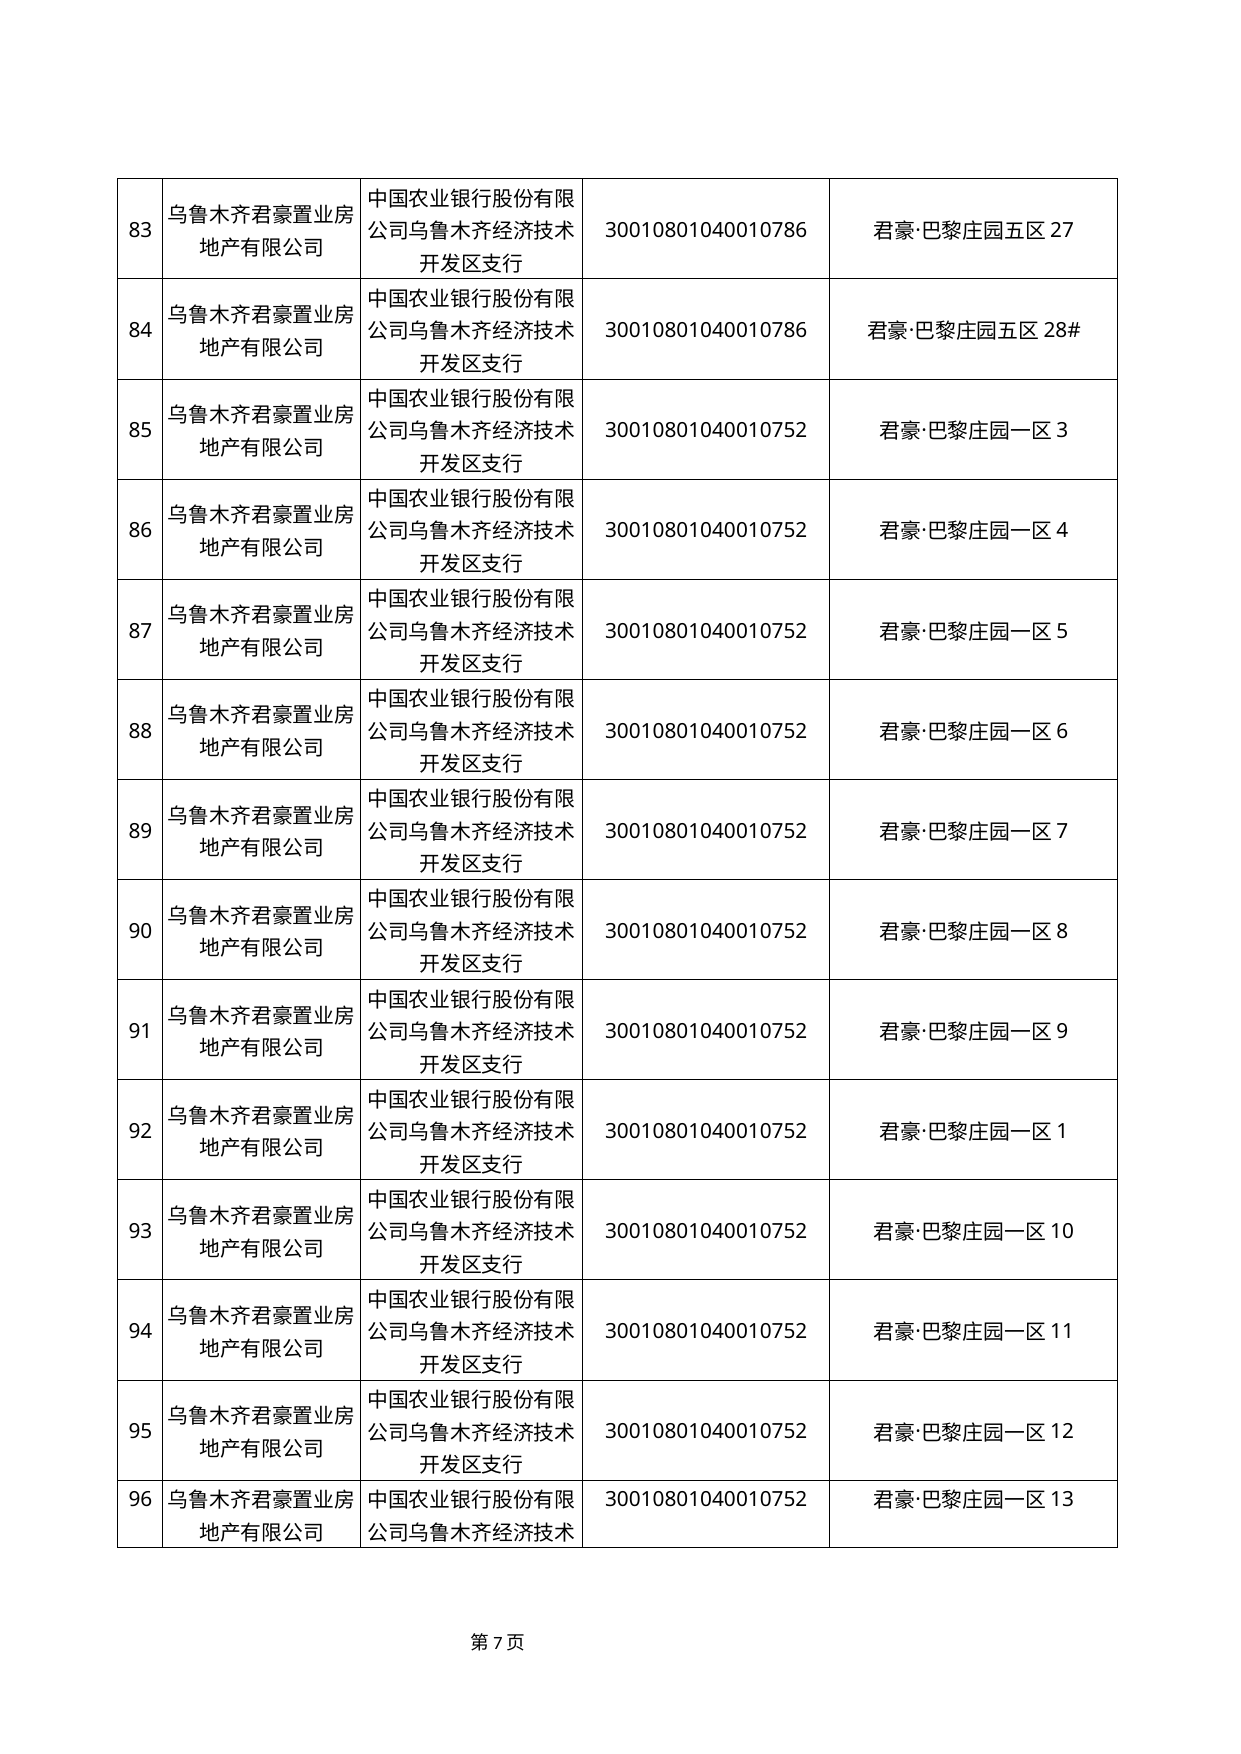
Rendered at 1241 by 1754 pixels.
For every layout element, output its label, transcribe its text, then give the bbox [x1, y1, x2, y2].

table_cell 乌鲁木齐君豪置业房地产有限公司 [163, 1080, 360, 1179]
table_cell 90 [118, 880, 162, 979]
table_cell 乌鲁木齐君豪置业房地产有限公司 [163, 580, 360, 679]
table_cell 30010801040010752 [583, 380, 829, 478]
table_cell 乌鲁木齐君豪置业房地产有限公司 [163, 680, 360, 779]
table_cell 30010801040010752 [583, 880, 829, 979]
table_cell 中国农业银行股份有限公司乌鲁木齐经济技术开发区支行 [361, 480, 582, 579]
table_cell 君豪·巴黎庄园五区27 [830, 179, 1117, 278]
table_cell 君豪·巴黎庄园一区9 [830, 980, 1117, 1079]
table_cell 88 [118, 680, 162, 779]
table_cell 乌鲁木齐君豪置业房地产有限公司 [163, 279, 360, 378]
table_cell 君豪·巴黎庄园一区12 [830, 1381, 1117, 1479]
table_cell 83 [118, 179, 162, 278]
table_cell 乌鲁木齐君豪置业房地产有限公司 [163, 1381, 360, 1479]
table_cell 乌鲁木齐君豪置业房地产有限公司 [163, 1481, 360, 1547]
table_cell 93 [118, 1180, 162, 1279]
table_cell 中国农业银行股份有限公司乌鲁木齐经济技术开发区支行 [361, 680, 582, 779]
table_cell 30010801040010786 [583, 179, 829, 278]
table_cell 86 [118, 480, 162, 579]
table_cell 30010801040010752 [583, 980, 829, 1079]
table_cell 中国农业银行股份有限公司乌鲁木齐经济技术开发区支行 [361, 279, 582, 378]
table_cell 君豪·巴黎庄园一区5 [830, 580, 1117, 679]
table_cell 乌鲁木齐君豪置业房地产有限公司 [163, 1180, 360, 1279]
table_cell 中国农业银行股份有限公司乌鲁木齐经济技术开发区支行 [361, 580, 582, 679]
table_cell 中国农业银行股份有限公司乌鲁木齐经济技术开发区支行 [361, 1381, 582, 1479]
table_cell 91 [118, 980, 162, 1079]
table_cell 乌鲁木齐君豪置业房地产有限公司 [163, 480, 360, 579]
table_cell 中国农业银行股份有限公司乌鲁木齐经济技术开发区支行 [361, 880, 582, 979]
table_cell 君豪·巴黎庄园一区6 [830, 680, 1117, 779]
table_cell 乌鲁木齐君豪置业房地产有限公司 [163, 1280, 360, 1379]
table_cell 中国农业银行股份有限公司乌鲁木齐经济技术开发区支行 [361, 1280, 582, 1379]
table_cell 89 [118, 780, 162, 879]
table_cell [361, 179, 582, 278]
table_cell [361, 1481, 582, 1547]
table_cell 87 [118, 580, 162, 679]
table_cell 30010801040010752 [583, 1280, 829, 1379]
table_cell 中国农业银行股份有限公司乌鲁木齐经济技术开发区支行 [361, 780, 582, 879]
table_cell 30010801040010752 [583, 480, 829, 579]
table_cell 30010801040010752 [583, 1080, 829, 1179]
table_cell 君豪·巴黎庄园五区28# [830, 279, 1117, 378]
table_cell 乌鲁木齐君豪置业房地产有限公司 [163, 179, 360, 278]
table_cell 中国农业银行股份有限公司乌鲁木齐经济技术开发区支行 [361, 1080, 582, 1179]
table_cell 君豪·巴黎庄园一区1 [830, 1080, 1117, 1179]
table_cell 乌鲁木齐君豪置业房地产有限公司 [163, 380, 360, 478]
table_cell 30010801040010752 [583, 780, 829, 879]
table_cell 乌鲁木齐君豪置业房地产有限公司 [163, 980, 360, 1079]
table_cell 君豪·巴黎庄园一区8 [830, 880, 1117, 979]
table_cell 30010801040010752 [583, 1481, 829, 1547]
table_cell 君豪·巴黎庄园一区11 [830, 1280, 1117, 1379]
table_cell 30010801040010752 [583, 1180, 829, 1279]
table_cell 30010801040010786 [583, 279, 829, 378]
table_cell 君豪·巴黎庄园一区3 [830, 380, 1117, 478]
table_cell 乌鲁木齐君豪置业房地产有限公司 [163, 880, 360, 979]
table_cell 中国农业银行股份有限公司乌鲁木齐经济技术开发区支行 [361, 1180, 582, 1279]
table_cell 君豪·巴黎庄园一区4 [830, 480, 1117, 579]
table_cell 84 [118, 279, 162, 378]
table_cell 95 [118, 1381, 162, 1479]
table_cell 30010801040010752 [583, 680, 829, 779]
table_cell 君豪·巴黎庄园一区13 [830, 1481, 1117, 1547]
table_cell 30010801040010752 [583, 1381, 829, 1479]
table_cell 乌鲁木齐君豪置业房地产有限公司 [163, 780, 360, 879]
table_cell 85 [118, 380, 162, 478]
table_cell 96 [118, 1481, 162, 1547]
table_cell 92 [118, 1080, 162, 1179]
table_cell 中国农业银行股份有限公司乌鲁木齐经济技术开发区支行 [361, 980, 582, 1079]
table_cell 君豪·巴黎庄园一区7 [830, 780, 1117, 879]
table_cell 君豪·巴黎庄园一区10 [830, 1180, 1117, 1279]
table_cell 中国农业银行股份有限公司乌鲁木齐经济技术开发区支行 [361, 380, 582, 478]
table_cell 30010801040010752 [583, 580, 829, 679]
table_cell 94 [118, 1280, 162, 1379]
